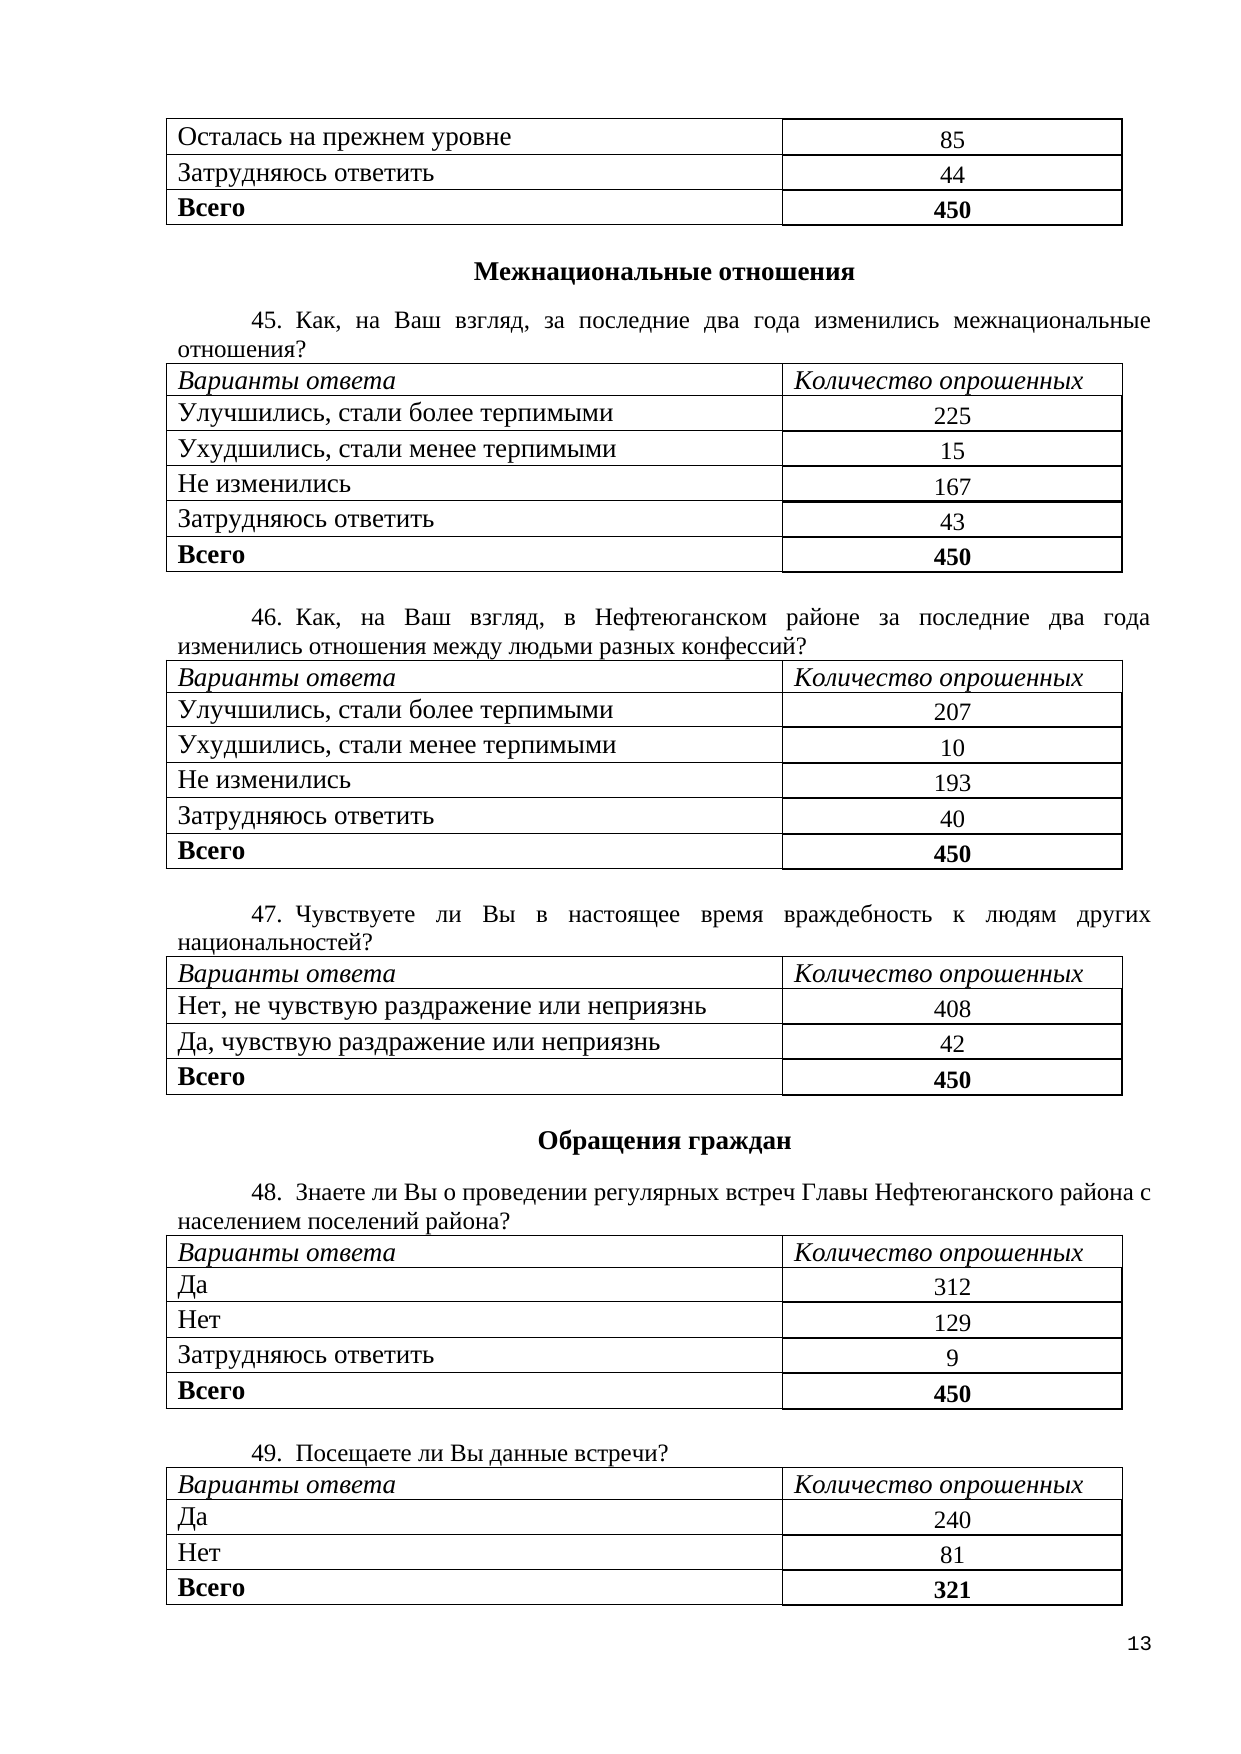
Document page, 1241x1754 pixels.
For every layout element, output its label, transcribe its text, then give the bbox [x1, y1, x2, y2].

table_cell 207 [783, 693, 1121, 726]
table_cell 450 [783, 835, 1121, 868]
table_cell Ухудшились, стали менее терпимыми [167, 727, 782, 762]
table_cell Не изменились [167, 763, 782, 797]
table_cell Ухудшились, стали менее терпимыми [167, 431, 782, 465]
table_cell Всего [167, 834, 782, 868]
text Обращения граждан [177, 1124, 1152, 1156]
table_cell Улучшились, стали более терпимыми [167, 693, 782, 726]
table_cell Затрудняюсь ответить [167, 798, 782, 832]
table_cell Всего [167, 1059, 782, 1093]
table_cell 450 [783, 538, 1121, 571]
table_cell Нет, не чувствую раздражение или неприязнь [167, 989, 782, 1023]
table_cell 450 [783, 1374, 1121, 1407]
table_cell 44 [783, 156, 1121, 189]
table_header Количество опрошенных [783, 957, 1122, 988]
table_cell Затрудняюсь ответить [167, 155, 782, 189]
list Чувствуете ли Вы в настоящее время враждебность к людям других национальностей? [177, 899, 1152, 956]
table_cell Затрудняюсь ответить [167, 501, 782, 536]
table_header Количество опрошенных [783, 364, 1122, 395]
table_cell 129 [783, 1303, 1121, 1337]
list Как, на Ваш взгляд, за последние два года изменились межнациональные отношения? [177, 306, 1152, 363]
table_cell Затрудняюсь ответить [167, 1338, 782, 1372]
table_cell 42 [783, 1025, 1121, 1058]
table_cell Всего [167, 537, 782, 571]
table_cell 312 [783, 1268, 1121, 1301]
table_cell Улучшились, стали более терпимыми [167, 396, 782, 429]
table_cell Всего [167, 190, 782, 224]
table_cell Нет [167, 1302, 782, 1337]
table_header Варианты ответа [167, 957, 782, 988]
table_cell 43 [783, 503, 1121, 536]
table_header Варианты ответа [167, 1468, 782, 1499]
table_cell Да [167, 1500, 782, 1533]
table_cell 450 [783, 191, 1121, 224]
table_cell 15 [783, 432, 1121, 465]
table_cell 10 [783, 728, 1121, 762]
table_header Количество опрошенных [783, 661, 1122, 692]
table_header Количество опрошенных [783, 1236, 1122, 1267]
list Знаете ли Вы о проведении регулярных встреч Главы Нефтеюганского района с населением поселений района? [177, 1177, 1152, 1234]
table_cell 9 [783, 1339, 1121, 1372]
table_cell Да, чувствую раздражение или неприязнь [167, 1024, 782, 1058]
table_cell Да [167, 1268, 782, 1301]
table_cell 167 [783, 467, 1121, 500]
table_cell Осталась на прежнем уровне [167, 119, 782, 153]
list Посещаете ли Вы данные встречи? [177, 1438, 1152, 1467]
table_cell 85 [783, 120, 1121, 153]
table_cell 81 [783, 1536, 1121, 1569]
table_cell Не изменились [167, 466, 782, 500]
table_cell Всего [167, 1570, 782, 1604]
table_cell 225 [783, 396, 1121, 429]
table_cell 450 [783, 1060, 1121, 1093]
table_cell Всего [167, 1373, 782, 1407]
text Межнациональные отношения [177, 255, 1152, 286]
table_cell 40 [783, 799, 1121, 832]
table_cell 240 [783, 1500, 1121, 1533]
table_cell Нет [167, 1535, 782, 1569]
table_header Варианты ответа [167, 661, 782, 692]
table_cell 408 [783, 989, 1121, 1023]
table_cell 321 [783, 1571, 1121, 1604]
table_header Количество опрошенных [783, 1468, 1122, 1499]
table_header Варианты ответа [167, 364, 782, 395]
table_cell 193 [783, 764, 1121, 797]
table_header Варианты ответа [167, 1236, 782, 1267]
list Как, на Ваш взгляд, в Нефтеюганском районе за последние два года изменились отношения между людьми разных конфессий? [177, 602, 1152, 659]
